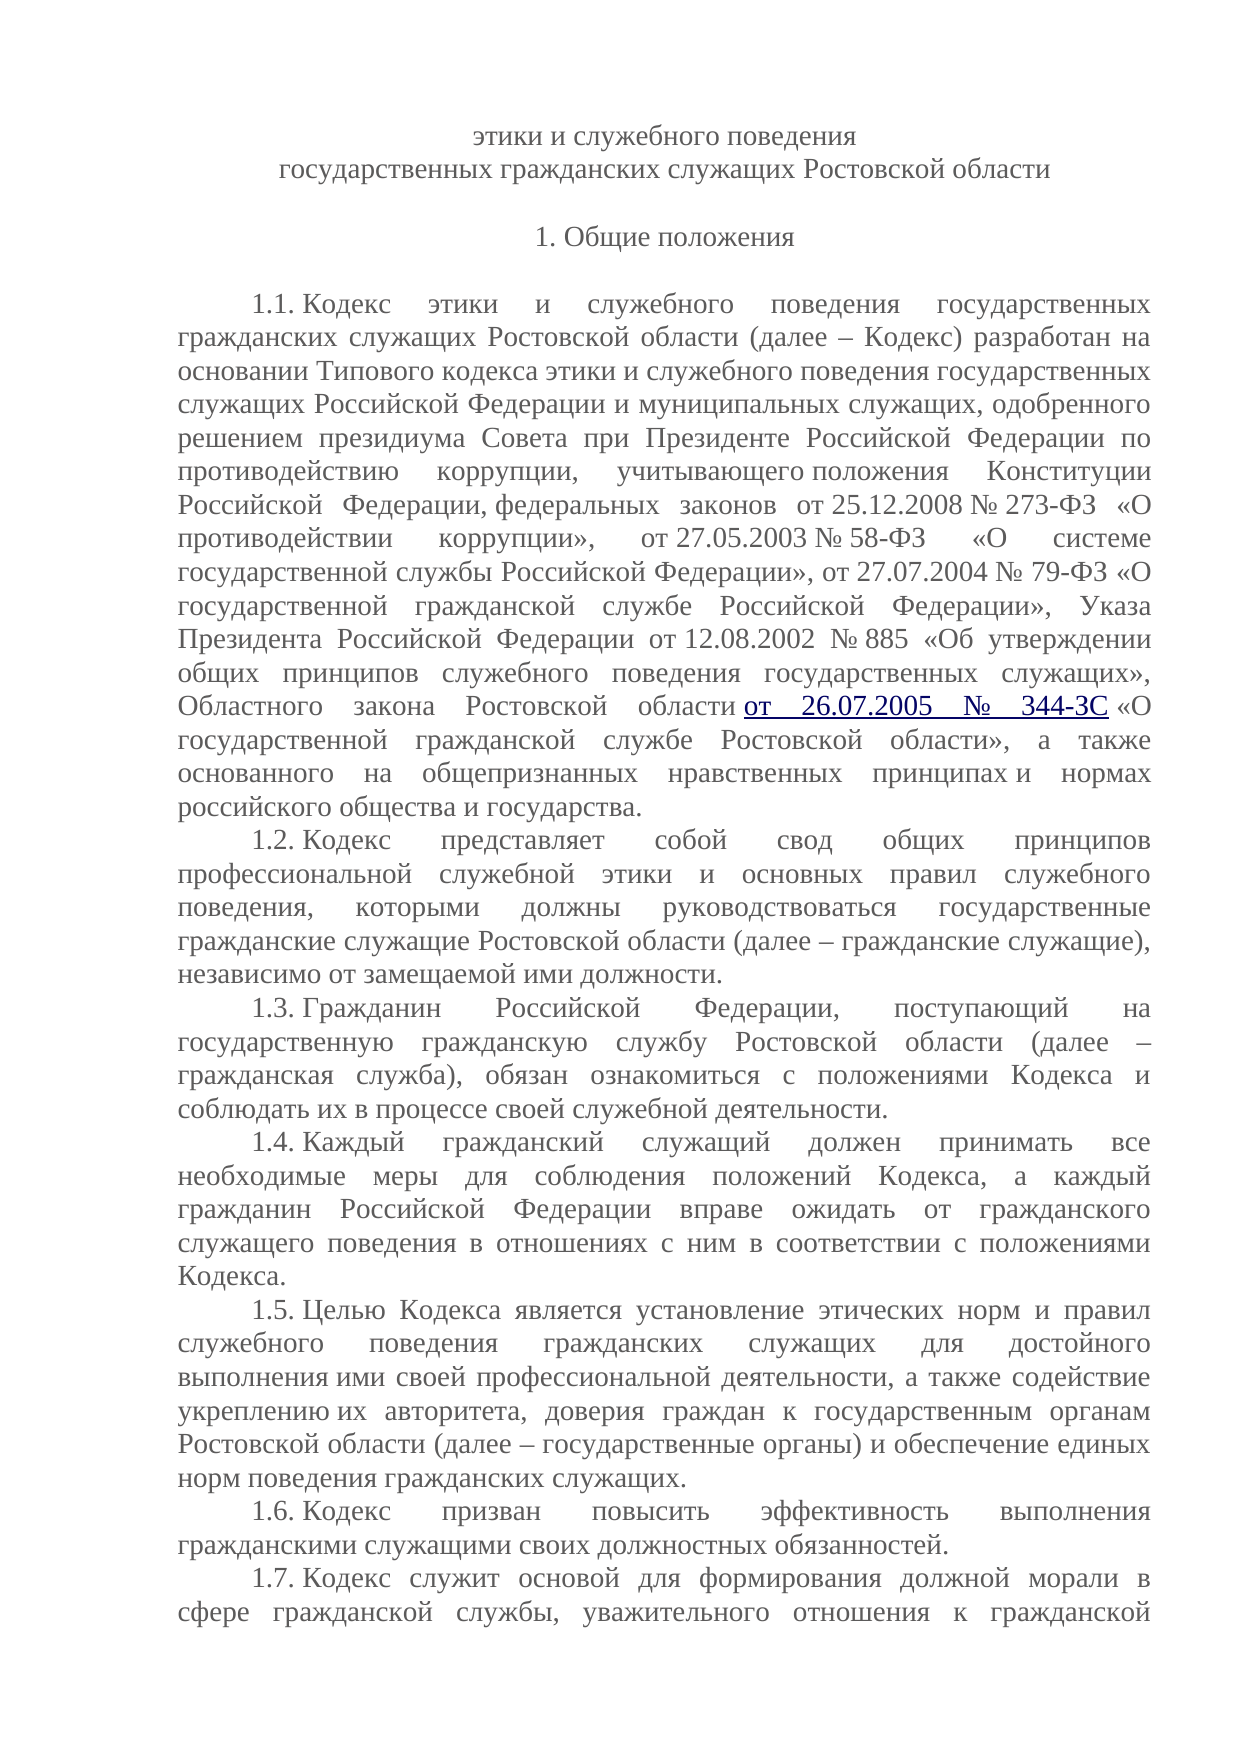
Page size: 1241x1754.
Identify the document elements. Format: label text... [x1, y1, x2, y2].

text 1. Общие положения [177, 219, 1152, 252]
text государственных гражданских служащих Ростовской области [177, 152, 1152, 185]
text 1.1. Кодекс этики и служебного поведения государственных гражданских служащих Ростовской области (далее – Кодекс) разработан на основании Типового кодекса этики и служебного поведения государственных служащих Российской Федерации и муниципальных служащих, одобренного решением президиума Совета при Президенте Российской Федерации по противодействию коррупции, учитывающего положения Конституции Российской Федерации, федеральных законов от 25.12.2008 № 273-ФЗ «О противодействии коррупции», от 27.05.2003 № 58-ФЗ «О системе государственной службы Российской Федерации», от 27.07.2004 № 79-ФЗ «О государственной гражданской службе Российской Федерации», Указа Президента Российской Федерации от 12.08.2002 № 885 «Об утверждении общих принципов служебного поведения государственных служащих», Областного закона Ростовской области от 26.07.2005 № 344-ЗС «О государственной гражданской службе Ростовской области», а также основанного на общепризнанных нравственных принципах и нормах российского общества и государства. [177, 286, 1152, 822]
text 1.4. Каждый гражданский служащий должен принимать все необходимые меры для соблюдения положений Кодекса, а каждый гражданин Российской Федерации вправе ожидать от гражданского служащего поведения в отношениях с ним в соответствии с положениями Кодекса. [177, 1124, 1152, 1292]
text 1.3. Гражданин Российской Федерации, поступающий на государственную гражданскую службу Ростовской области (далее – гражданская служба), обязан ознакомиться с положениями Кодекса и соблюдать их в процессе своей служебной деятельности. [177, 990, 1152, 1124]
text этики и служебного поведения [177, 118, 1152, 152]
text 1.6. Кодекс призван повысить эффективность выполнения гражданскими служащими своих должностных обязанностей. [177, 1493, 1152, 1560]
text 1.5. Целью Кодекса является установление этических норм и правил служебного поведения гражданских служащих для достойного выполнения ими своей профессиональной деятельности, а также содействие укреплению их авторитета, доверия граждан к государственным органам Ростовской области (далее – государственные органы) и обеспечение единых норм поведения гражданских служащих. [177, 1292, 1152, 1493]
text 1.2. Кодекс представляет собой свод общих принципов профессиональной служебной этики и основных правил служебного поведения, которыми должны руководствоваться государственные гражданские служащие Ростовской области (далее – гражданские служащие), независимо от замещаемой ими должности. [177, 822, 1152, 990]
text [177, 1560, 1152, 1627]
